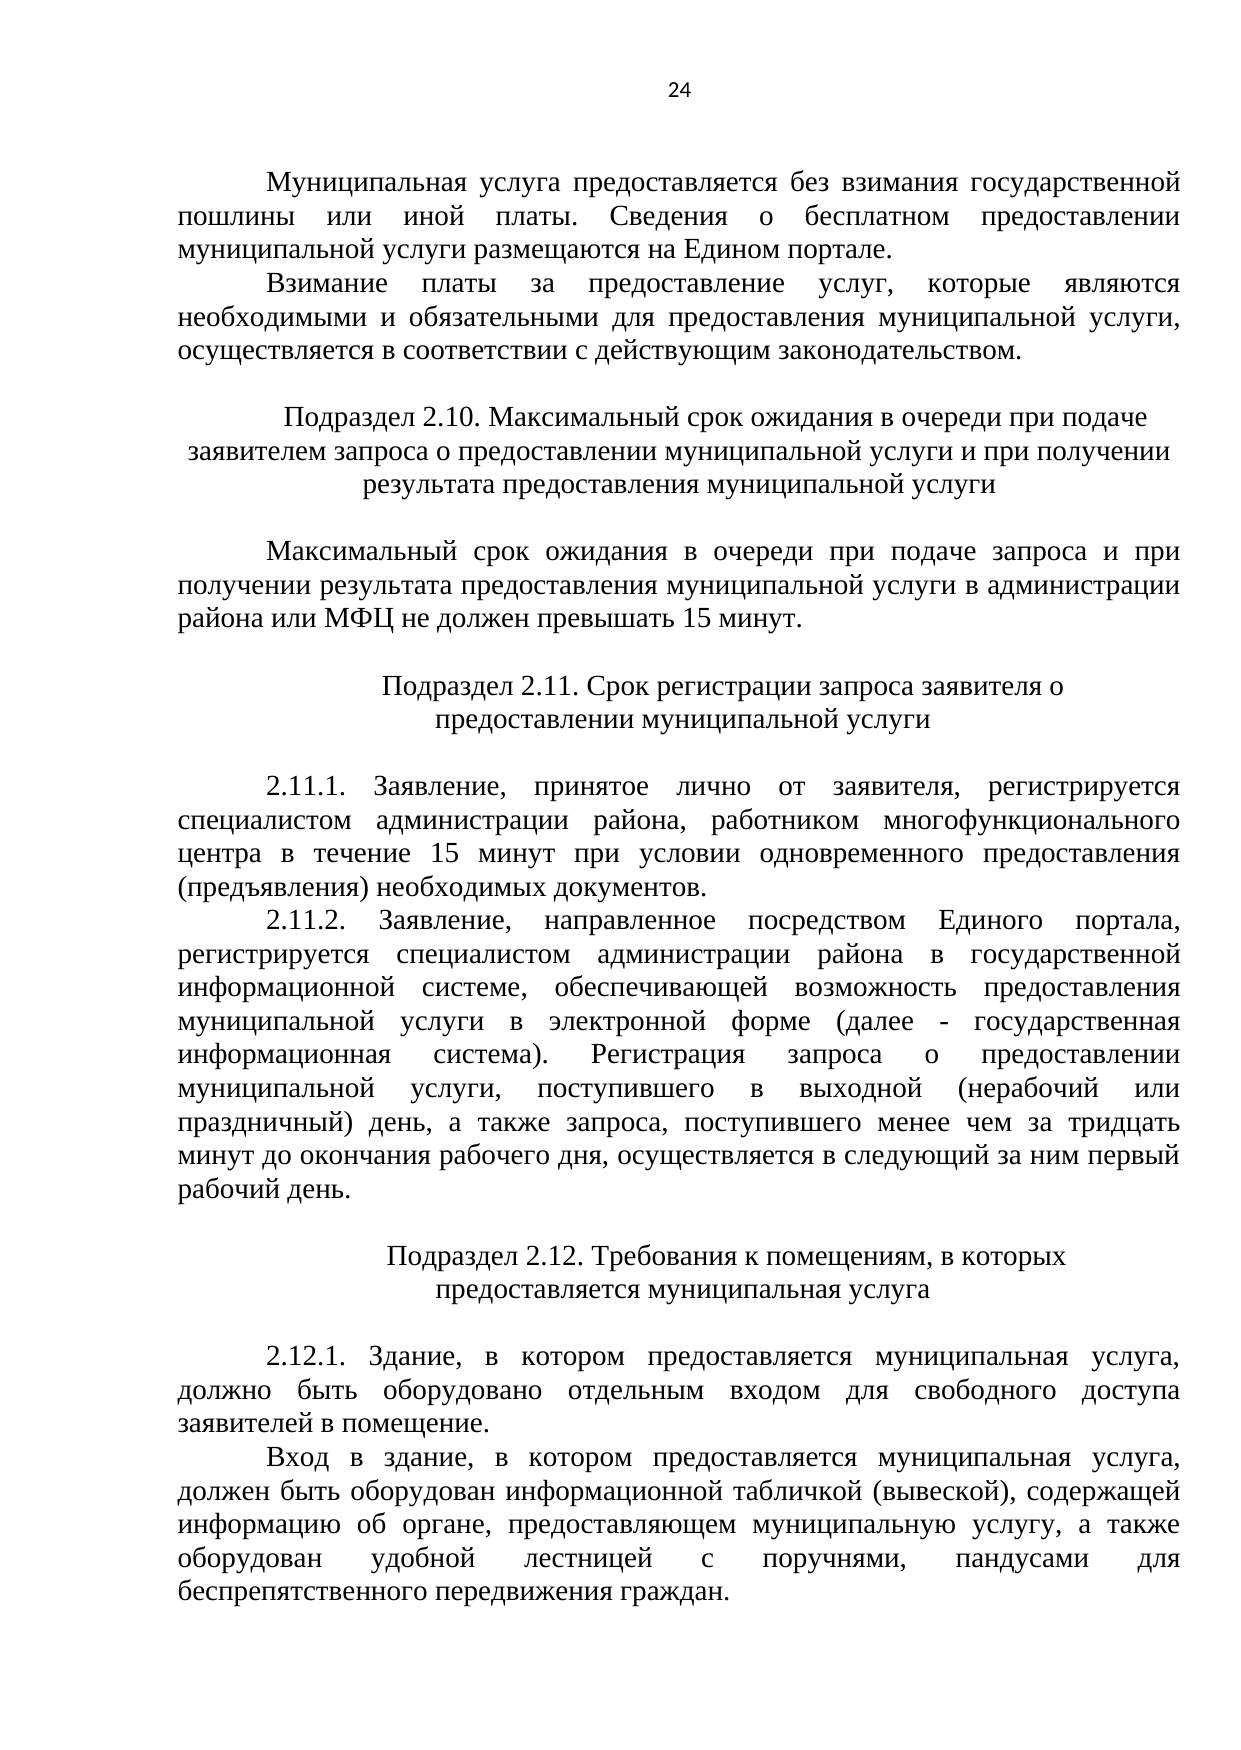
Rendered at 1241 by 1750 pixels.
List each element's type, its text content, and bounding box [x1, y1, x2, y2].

text 2.11.2. Заявление, направленное посредством Единого портала, регистрируется специалистом администрации района в государственной информационной системе, обеспечивающей возможность предоставления муниципальной услуги в электронной форме (далее - государственная информационная система). Регистрация запроса о предоставлении муниципальной услуги, поступившего в выходной (нерабочий или праздничный) день, а также запроса, поступившего менее чем за тридцать минут до окончания рабочего дня, осуществляется в следующий за ним первый рабочий день. [177, 902, 1181, 1204]
text Подраздел 2.10. Максимальный срок ожидания в очереди при подаче заявителем запроса о предоставлении муниципальной услуги и при получении результата предоставления муниципальной услуги [177, 399, 1181, 500]
text Подраздел 2.12. Требования к помещениям, в которых [177, 1238, 1181, 1271]
text Взимание платы за предоставление услуг, которые являются необходимыми и обязательными для предоставления муниципальной услуги, осуществляется в соответствии с действующим законодательством. [177, 265, 1181, 366]
text 2.12.1. Здание, в котором предоставляется муниципальная услуга, должно быть оборудовано отдельным входом для свободного доступа заявителей в помещение. [177, 1338, 1181, 1439]
text предоставляется муниципальная услуга [177, 1271, 1181, 1305]
text Вход в здание, в котором предоставляется муниципальная услуга, должен быть оборудован информационной табличкой (вывеской), содержащей информацию об органе, предоставляющем муниципальную услугу, а также оборудован удобной лестницей с поручнями, пандусами для беспрепятственного передвижения граждан. [177, 1439, 1181, 1607]
text Максимальный срок ожидания в очереди при подаче запроса и при получении результата предоставления муниципальной услуги в администрации района или МФЦ не должен превышать 15 минут. [177, 533, 1181, 634]
text Муниципальная услуга предоставляется без взимания государственной пошлины или иной платы. Сведения о бесплатном предоставлении муниципальной услуги размещаются на Едином портале. [177, 164, 1181, 265]
text 2.11.1. Заявление, принятое лично от заявителя, регистрируется специалистом администрации района, работником многофункционального центра в течение 15 минут при условии одновременного предоставления (предъявления) необходимых документов. [177, 768, 1181, 902]
text предоставлении муниципальной услуги [177, 701, 1181, 735]
text Подраздел 2.11. Срок регистрации запроса заявителя о [177, 668, 1181, 701]
